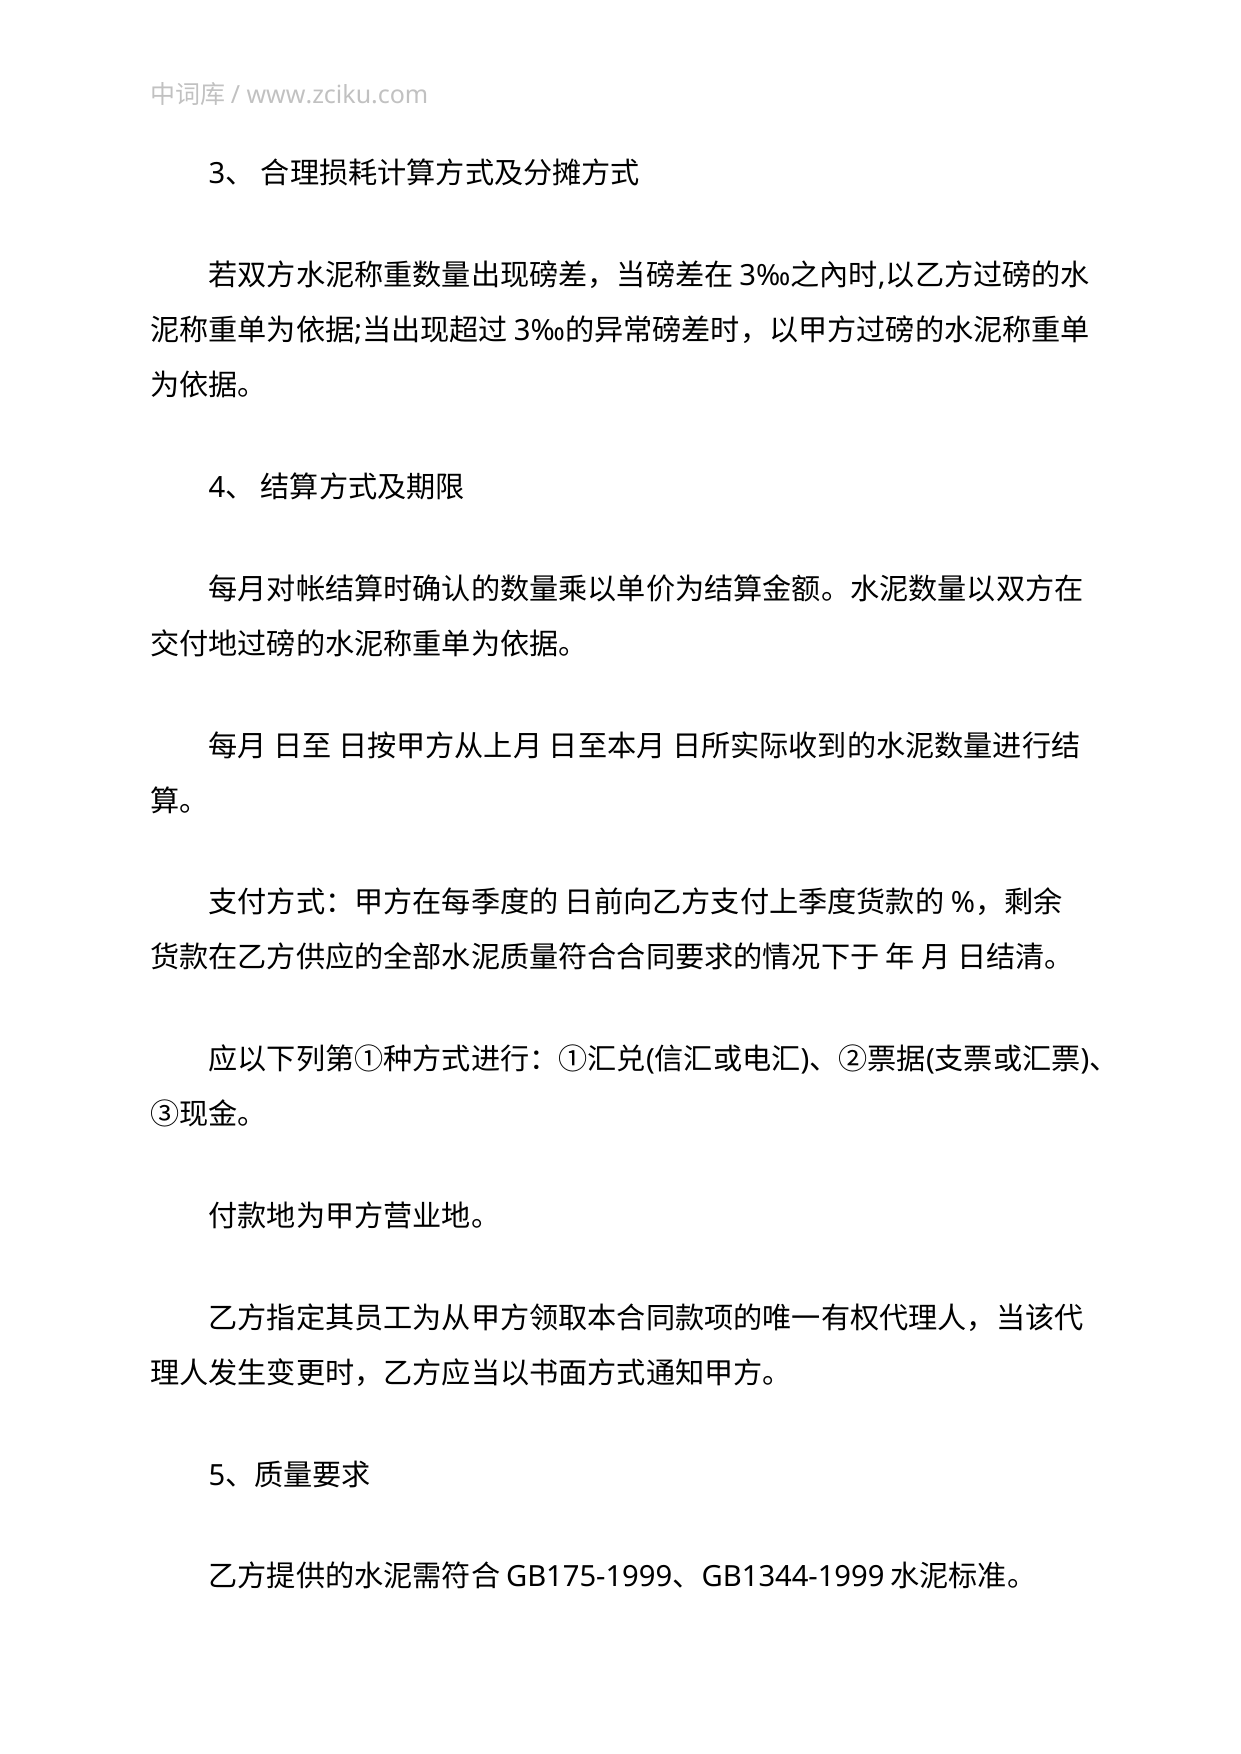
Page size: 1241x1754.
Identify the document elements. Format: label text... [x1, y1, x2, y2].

text 乙方提供的水泥需符合GB175-1999、GB1344-1999水泥标准。 [150, 1553, 1090, 1595]
text 每月 日至 日按甲方从上月 日至本月 日所实际收到的水泥数量进行结算。 [150, 722, 1090, 819]
text 4、 结算方式及期限 [150, 464, 1090, 506]
text 应以下列第①种方式进行：①汇兑(信汇或电汇)、②票据(支票或汇票)、③现金。 [150, 1036, 1090, 1133]
text 若双方水泥称重数量出现磅差，当磅差在3‰之內时,以乙方过磅的水泥称重单为依据;当出现超过3‰的异常磅差时，以甲方过磅的水泥称重单为依据。 [150, 252, 1090, 404]
text 付款地为甲方营业地。 [150, 1193, 1090, 1235]
text 3、 合理损耗计算方式及分摊方式 [150, 150, 1090, 192]
text 支付方式：甲方在每季度的 日前向乙方支付上季度货款的 %，剩余货款在乙方供应的全部水泥质量符合合同要求的情况下于 年 月 日结清。 [150, 879, 1090, 976]
text 每月对帐结算时确认的数量乘以单价为结算金额。水泥数量以双方在交付地过磅的水泥称重单为依据。 [150, 566, 1090, 663]
text 乙方指定其员工为从甲方领取本合同款项的唯一有权代理人，当该代理人发生变更时，乙方应当以书面方式通知甲方。 [150, 1294, 1090, 1392]
text 5、质量要求 [150, 1451, 1090, 1493]
